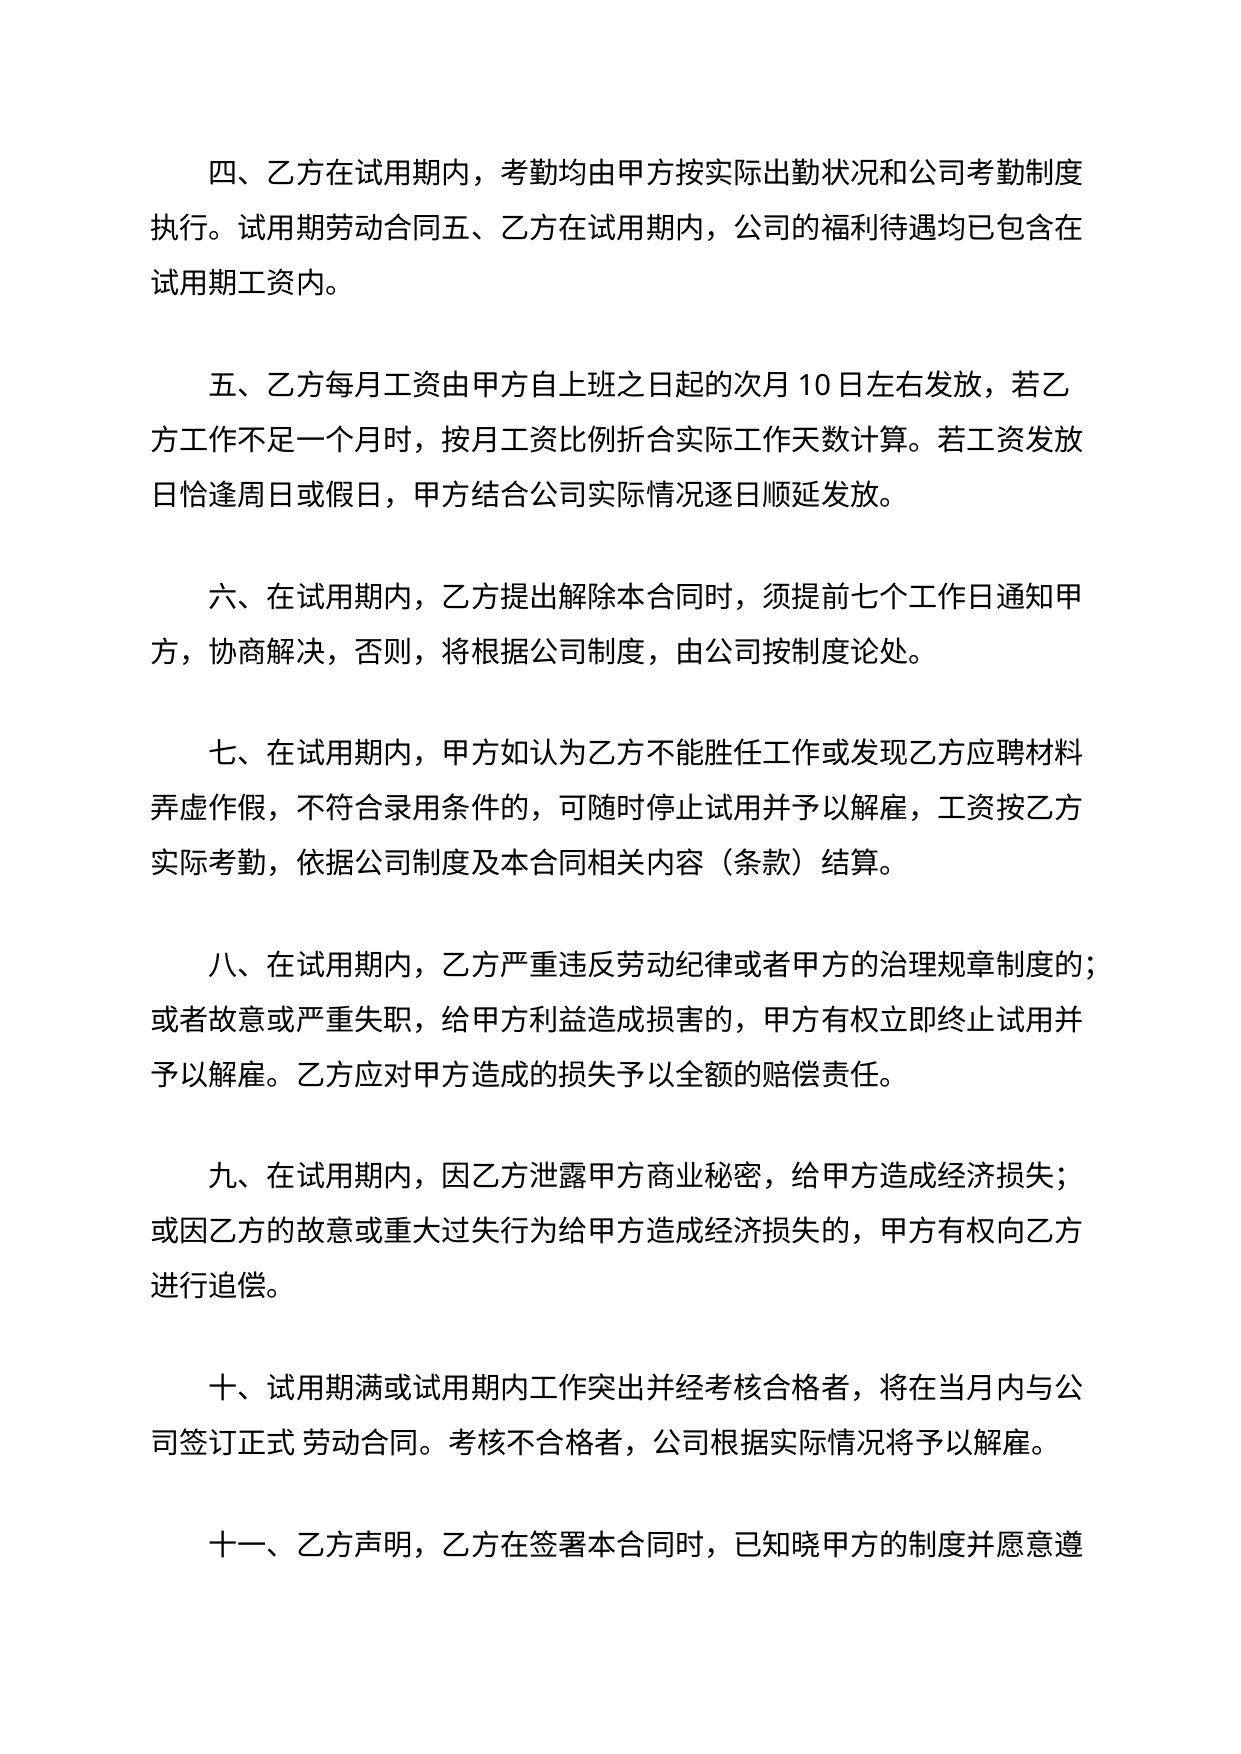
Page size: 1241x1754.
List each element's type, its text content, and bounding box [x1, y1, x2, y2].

text 十、试用期满或试用期内工作突出并经考核合格者，将在当月内与公司签订正式 劳动合同。考核不合格者，公司根据实际情况将予以解雇。 [150, 1364, 1090, 1462]
text 五、乙方每月工资由甲方自上班之日起的次月10日左右发放，若乙方工作不足一个月时，按月工资比例折合实际工作天数计算。若工资发放日恰逢周日或假日，甲方结合公司实际情况逐日顺延发放。 [150, 362, 1090, 514]
text 六、在试用期内，乙方提出解除本合同时，须提前七个工作日通知甲方，协商解决，否则，将根据公司制度，由公司按制度论处。 [150, 573, 1090, 670]
text 八、在试用期内，乙方严重违反劳动纪律或者甲方的治理规章制度的；或者故意或严重失职，给甲方利益造成损害的，甲方有权立即终止试用并予以解雇。乙方应对甲方造成的损失予以全额的赔偿责任。 [150, 941, 1090, 1093]
text 七、在试用期内，甲方如认为乙方不能胜任工作或发现乙方应聘材料弄虚作假，不符合录用条件的，可随时停止试用并予以解雇，工资按乙方实际考勤，依据公司制度及本合同相关内容（条款）结算。 [150, 730, 1090, 882]
text 四、乙方在试用期内，考勤均由甲方按实际出勤状况和公司考勤制度执行。试用期劳动合同五、乙方在试用期内，公司的福利待遇均已包含在试用期工资内。 [150, 150, 1090, 302]
text 九、在试用期内，因乙方泄露甲方商业秘密，给甲方造成经济损失；或因乙方的故意或重大过失行为给甲方造成经济损失的，甲方有权向乙方进行追偿。 [150, 1153, 1090, 1305]
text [150, 1521, 1090, 1563]
